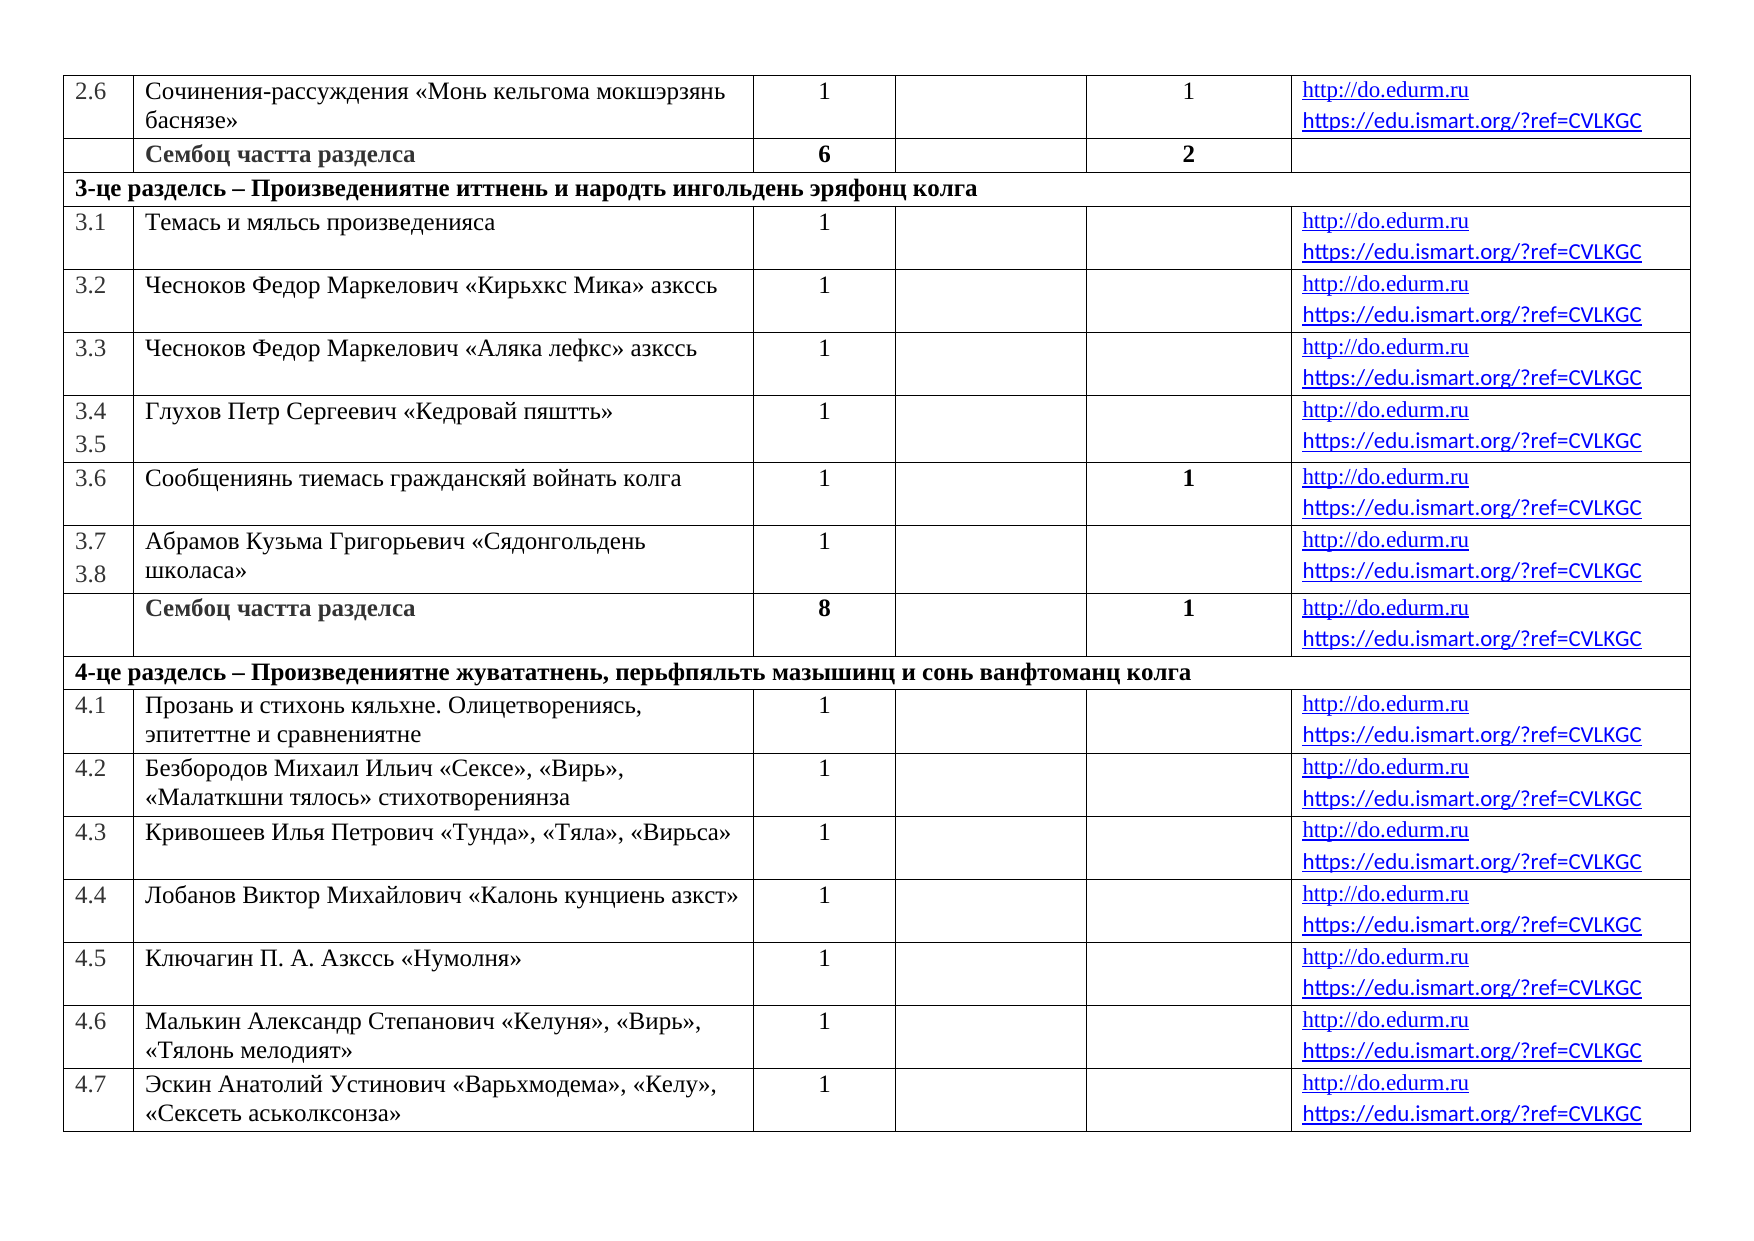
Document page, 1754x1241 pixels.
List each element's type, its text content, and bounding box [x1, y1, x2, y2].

table_cell [896, 526, 1086, 592]
table_cell 3.1 [64, 207, 133, 269]
table_cell [896, 817, 1086, 879]
table_cell 4.7 [64, 1069, 133, 1131]
table_cell Прозань и стихонь кяльхне. Олицетворениясь, эпитеттне и сравнениятне [134, 690, 753, 752]
table_cell [1087, 817, 1291, 879]
table_cell Лобанов Виктор Михайлович «Калонь кунциень азкст» [134, 880, 753, 942]
table_cell [896, 880, 1086, 942]
table_cell 4.1 [64, 690, 133, 752]
table_cell 2 [1087, 139, 1291, 172]
table_cell 4.5 [64, 943, 133, 1005]
table_cell 3-це разделсь – Произведениятне иттнень и народть ингольдень эряфонц колга [64, 173, 1690, 206]
table_cell 1 [754, 880, 895, 942]
table_cell [1087, 333, 1291, 395]
table_cell 1 [1087, 463, 1291, 525]
table_cell Сочинения-рассуждения «Монь кельгома мокшэрзянь баснязе» [134, 76, 753, 138]
table_cell [896, 1006, 1086, 1068]
table_cell [896, 690, 1086, 752]
table_cell http://do.edurm.ru https://edu.ismart.org/?ref=CVLKGC [1292, 754, 1690, 816]
table_cell Глухов Петр Сергеевич «Кедровай пяштть» [134, 396, 753, 462]
table_cell Ключагин П. А. Азкссь «Нумолня» [134, 943, 753, 1005]
table_cell Сембоц частта разделса [134, 594, 753, 656]
table_cell 3.7 3.8 [64, 526, 133, 592]
table_cell Сообщениянь тиемась гражданскяй войнать колга [134, 463, 753, 525]
table_cell [1087, 270, 1291, 332]
table_cell [1087, 526, 1291, 592]
table_cell [896, 76, 1086, 138]
table_cell [64, 139, 133, 172]
table_cell 1 [754, 1006, 895, 1068]
table_cell [896, 207, 1086, 269]
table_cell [1292, 1069, 1690, 1131]
table_cell 2.6 [64, 76, 133, 138]
table_cell http://do.edurm.ru https://edu.ismart.org/?ref=CVLKGC [1292, 463, 1690, 525]
table_cell [896, 396, 1086, 462]
table_cell [896, 594, 1086, 656]
table_cell http://do.edurm.ru https://edu.ismart.org/?ref=CVLKGC [1292, 207, 1690, 269]
table_cell 1 [754, 463, 895, 525]
table_cell 1 [1087, 76, 1291, 138]
table_cell [896, 1069, 1086, 1131]
table_cell 1 [754, 817, 895, 879]
table_cell 6 [754, 139, 895, 172]
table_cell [1292, 76, 1690, 138]
table_cell Малькин Александр Степанович «Келуня», «Вирь», «Тялонь мелодият» [134, 1006, 753, 1068]
table_cell http://do.edurm.ru https://edu.ismart.org/?ref=CVLKGC [1292, 880, 1690, 942]
table_cell [1087, 207, 1291, 269]
table_cell [1087, 1069, 1291, 1131]
table_cell 1 [1087, 594, 1291, 656]
table_cell [1087, 880, 1291, 942]
table_cell [896, 463, 1086, 525]
table_cell 1 [754, 943, 895, 1005]
table_cell http://do.edurm.ru https://edu.ismart.org/?ref=CVLKGC [1292, 270, 1690, 332]
table_cell [1087, 1006, 1291, 1068]
table_cell 4.6 [64, 1006, 133, 1068]
table_cell 1 [754, 526, 895, 592]
table_cell http://do.edurm.ru https://edu.ismart.org/?ref=CVLKGC [1292, 333, 1690, 395]
table_cell http://do.edurm.ru https://edu.ismart.org/?ref=CVLKGC [1292, 396, 1690, 462]
table_cell Абрамов Кузьма Григорьевич «Сядонгольдень школаса» [134, 526, 753, 592]
table_cell 1 [754, 754, 895, 816]
table_cell [896, 139, 1086, 172]
table_cell 4.2 [64, 754, 133, 816]
table_cell [1087, 943, 1291, 1005]
table_cell http://do.edurm.ru https://edu.ismart.org/?ref=CVLKGC [1292, 690, 1690, 752]
table_cell 4.3 [64, 817, 133, 879]
table_cell Чесноков Федор Маркелович «Кирьхкс Мика» азкссь [134, 270, 753, 332]
table_cell [896, 754, 1086, 816]
table_cell http://do.edurm.ru https://edu.ismart.org/?ref=CVLKGC [1292, 817, 1690, 879]
table_cell Темась и мяльсь произведенияса [134, 207, 753, 269]
table_cell 1 [754, 333, 895, 395]
table_cell 1 [754, 396, 895, 462]
table_cell 1 [754, 1069, 895, 1131]
table_cell Безбородов Михаил Ильич «Сексе», «Вирь», «Малаткшни тялось» стихотворениянза [134, 754, 753, 816]
table_cell http://do.edurm.ru https://edu.ismart.org/?ref=CVLKGC [1292, 943, 1690, 1005]
table_cell 3.4 3.5 [64, 396, 133, 462]
table_cell 8 [754, 594, 895, 656]
table_cell [1292, 139, 1690, 172]
table_cell 1 [754, 76, 895, 138]
table_cell Чесноков Федор Маркелович «Аляка лефкс» азкссь [134, 333, 753, 395]
table_cell 1 [754, 270, 895, 332]
table_cell Кривошеев Илья Петрович «Тунда», «Тяла», «Вирьса» [134, 817, 753, 879]
table_cell Сембоц частта разделса [134, 139, 753, 172]
table_cell Эскин Анатолий Устинович «Варьхмодема», «Келу», «Сексеть аськолксонза» [134, 1069, 753, 1131]
table_cell [64, 594, 133, 656]
table_cell 3.3 [64, 333, 133, 395]
table_cell 1 [754, 690, 895, 752]
table_cell 3.2 [64, 270, 133, 332]
table_cell http://do.edurm.ru https://edu.ismart.org/?ref=CVLKGC [1292, 526, 1690, 592]
table_cell [896, 943, 1086, 1005]
table_cell 4.4 [64, 880, 133, 942]
table_cell http://do.edurm.ru https://edu.ismart.org/?ref=CVLKGC [1292, 594, 1690, 656]
table_cell [896, 333, 1086, 395]
table_cell [1087, 396, 1291, 462]
table_cell [1087, 690, 1291, 752]
table_cell [896, 270, 1086, 332]
table_cell 3.6 [64, 463, 133, 525]
table_cell 1 [754, 207, 895, 269]
table_cell 4-це разделсь – Произведениятне жувататнень, перьфпяльть мазышинц и сонь ванфтоманц колга [64, 657, 1690, 689]
table_cell [1087, 754, 1291, 816]
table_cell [1292, 1006, 1690, 1068]
